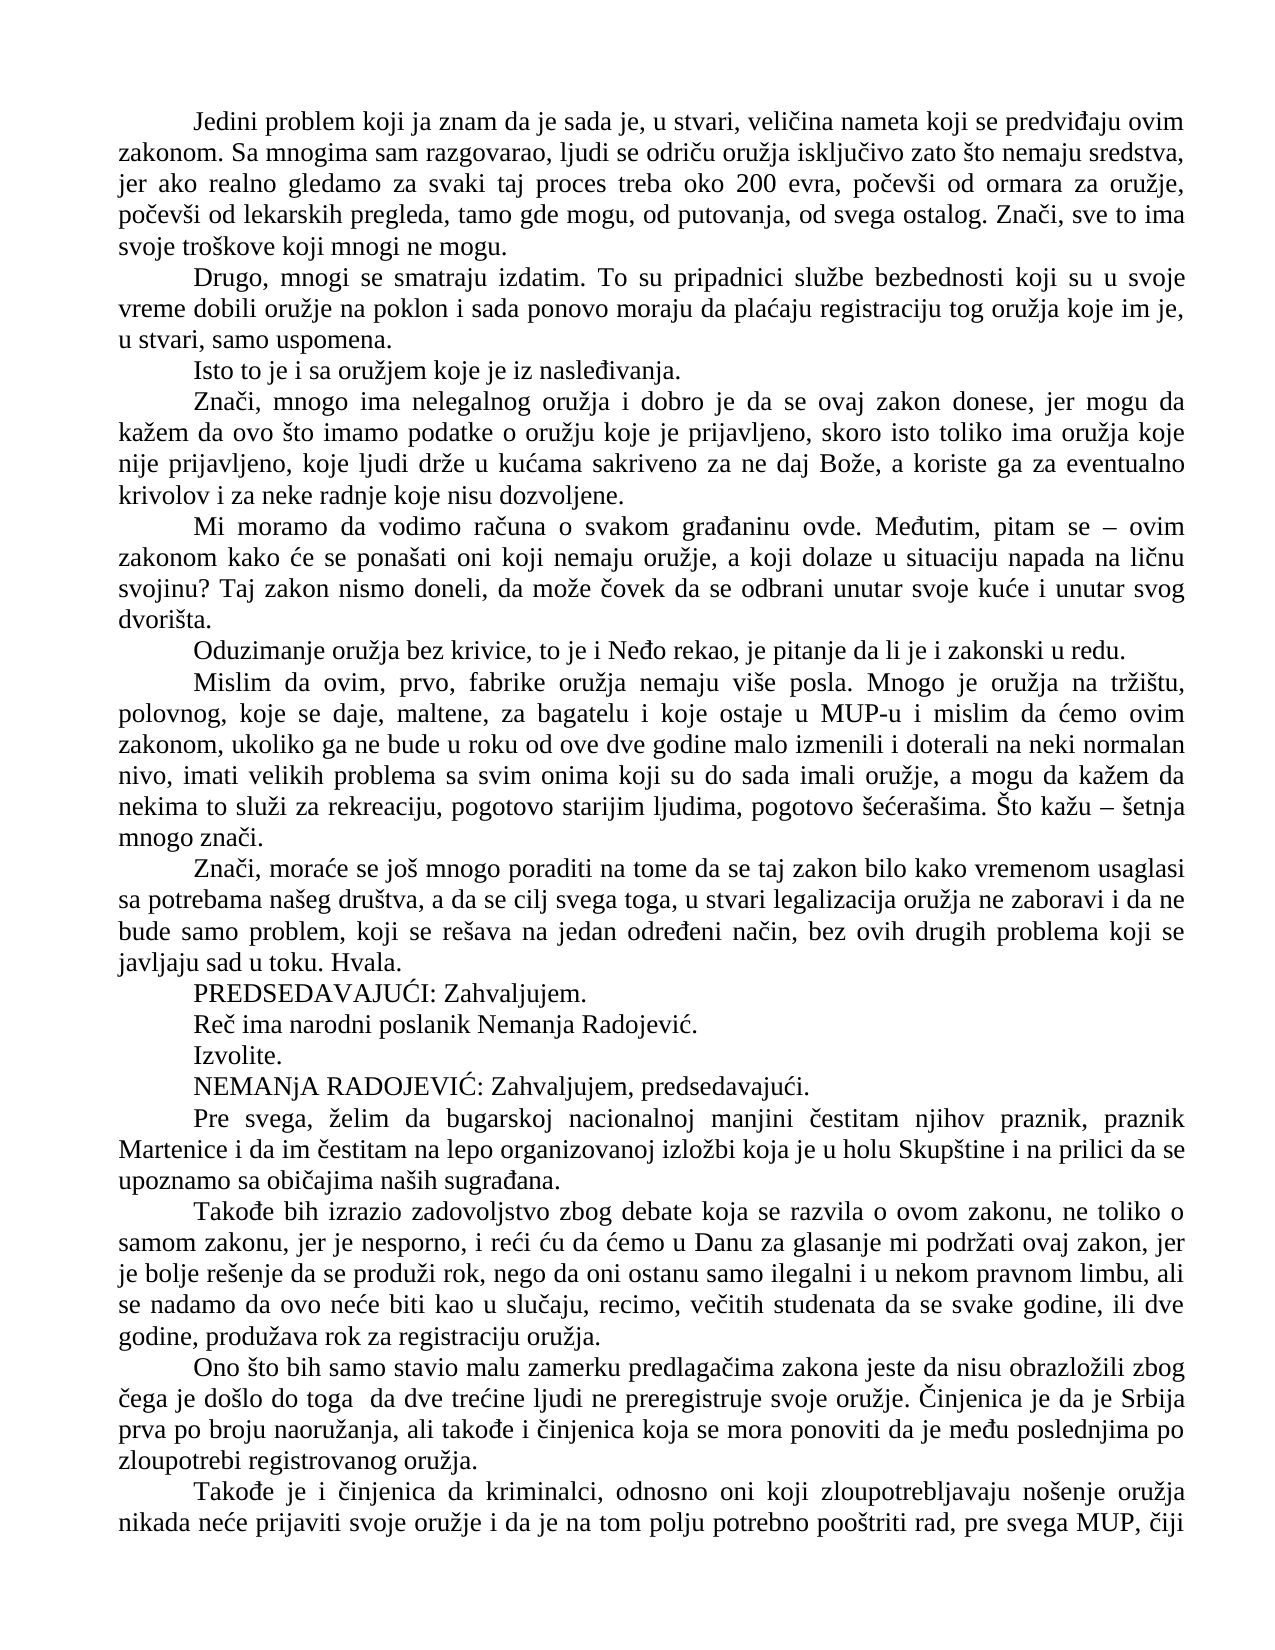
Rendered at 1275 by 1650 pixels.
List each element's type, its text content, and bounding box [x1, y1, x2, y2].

text PREDSEDAVAJUĆI: Zahvaljujem. [118, 977, 1186, 1008]
text Izvolite. [118, 1039, 1186, 1071]
text Isto to je i sa oružjem koje je iz nasleđivanja. [118, 354, 1186, 385]
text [118, 1475, 1186, 1538]
text Mislim da ovim, prvo, fabrike oružja nemaju više posla. Mnogo je oružja na tržištu, polovnog, koje se daje, maltene, za bagatelu i koje ostaje u MUP-u i mislim da ćemo ovim zakonom, ukoliko ga ne bude u roku od ove dve godine malo izmenili i doterali na neki normalan nivo, imati velikih problema sa svim onima koji su do sada imali oružje, a mogu da kažem da nekima to služi za rekreaciju, pogotovo starijim ljudima, pogotovo šećerašima. Što kažu – šetnja mnogo znači. [118, 666, 1186, 852]
text NEMANjA RADOJEVIĆ: Zahvaljujem, predsedavajući. [118, 1071, 1186, 1102]
text Reč ima narodni poslanik Nemanja Radojević. [118, 1008, 1186, 1039]
text Ono što bih samo stavio malu zamerku predlagačima zakona jeste da nisu obrazložili zbog čega je došlo do toga da dve trećine ljudi ne preregistruje svoje oružje. Činjenica je da je Srbija prva po broju naoružanja, ali takođe i činjenica koja se mora ponoviti da je među poslednjima po zloupotrebi registrovanog oružja. [118, 1351, 1186, 1475]
text Jedini problem koji ja znam da je sada je, u stvari, veličina nameta koji se predviđaju ovim zakonom. Sa mnogima sam razgovarao, ljudi se odriču oružja isključivo zato što nemaju sredstva, jer ako realno gledamo za svaki taj proces treba oko 200 evra, počevši od ormara za oružje, počevši od lekarskih pregleda, tamo gde mogu, od putovanja, od svega ostalog. Znači, sve to ima svoje troškove koji mnogi ne mogu. [118, 105, 1186, 261]
text Drugo, mnogi se smatraju izdatim. To su pripadnici službe bezbednosti koji su u svoje vreme dobili oružje na poklon i sada ponovo moraju da plaćaju registraciju tog oružja koje im je, u stvari, samo uspomena. [118, 261, 1186, 354]
text Znači, moraće se još mnogo poraditi na tome da se taj zakon bilo kako vremenom usaglasi sa potrebama našeg društva, a da se cilj svega toga, u stvari legalizacija oružja ne zaboravi i da ne bude samo problem, koji se rešava na jedan određeni način, bez ovih drugih problema koji se javljaju sad u toku. Hvala. [118, 852, 1186, 977]
text Takođe bih izrazio zadovoljstvo zbog debate koja se razvila o ovom zakonu, ne toliko o samom zakonu, jer je nesporno, i reći ću da ćemo u Danu za glasanje mi podržati ovaj zakon, jer je bolje rešenje da se produži rok, nego da oni ostanu samo ilegalni i u nekom pravnom limbu, ali se nadamo da ovo neće biti kao u slučaju, recimo, večitih studenata da se svake godine, ili dve godine, produžava rok za registraciju oružja. [118, 1195, 1186, 1351]
text Oduzimanje oružja bez krivice, to je i Neđo rekao, je pitanje da li je i zakonski u redu. [118, 634, 1186, 666]
text Pre svega, želim da bugarskoj nacionalnoj manjini čestitam njihov praznik, praznik Martenice i da im čestitam na lepo organizovanoj izložbi koja je u holu Skupštine i na prilici da se upoznamo sa običajima naših sugrađana. [118, 1102, 1186, 1195]
text Znači, mnogo ima nelegalnog oružja i dobro je da se ovaj zakon donese, jer mogu da kažem da ovo što imamo podatke o oružju koje je prijavljeno, skoro isto toliko ima oružja koje nije prijavljeno, koje ljudi drže u kućama sakriveno za ne daj Bože, a koriste ga za eventualno krivolov i za neke radnje koje nisu dozvoljene. [118, 385, 1186, 510]
text Mi moramo da vodimo računa o svakom građaninu ovde. Međutim, pitam se – ovim zakonom kako će se ponašati oni koji nemaju oružje, a koji dolaze u situaciju napada na ličnu svojinu? Taj zakon nismo doneli, da može čovek da se odbrani unutar svoje kuće i unutar svog dvorišta. [118, 510, 1186, 634]
